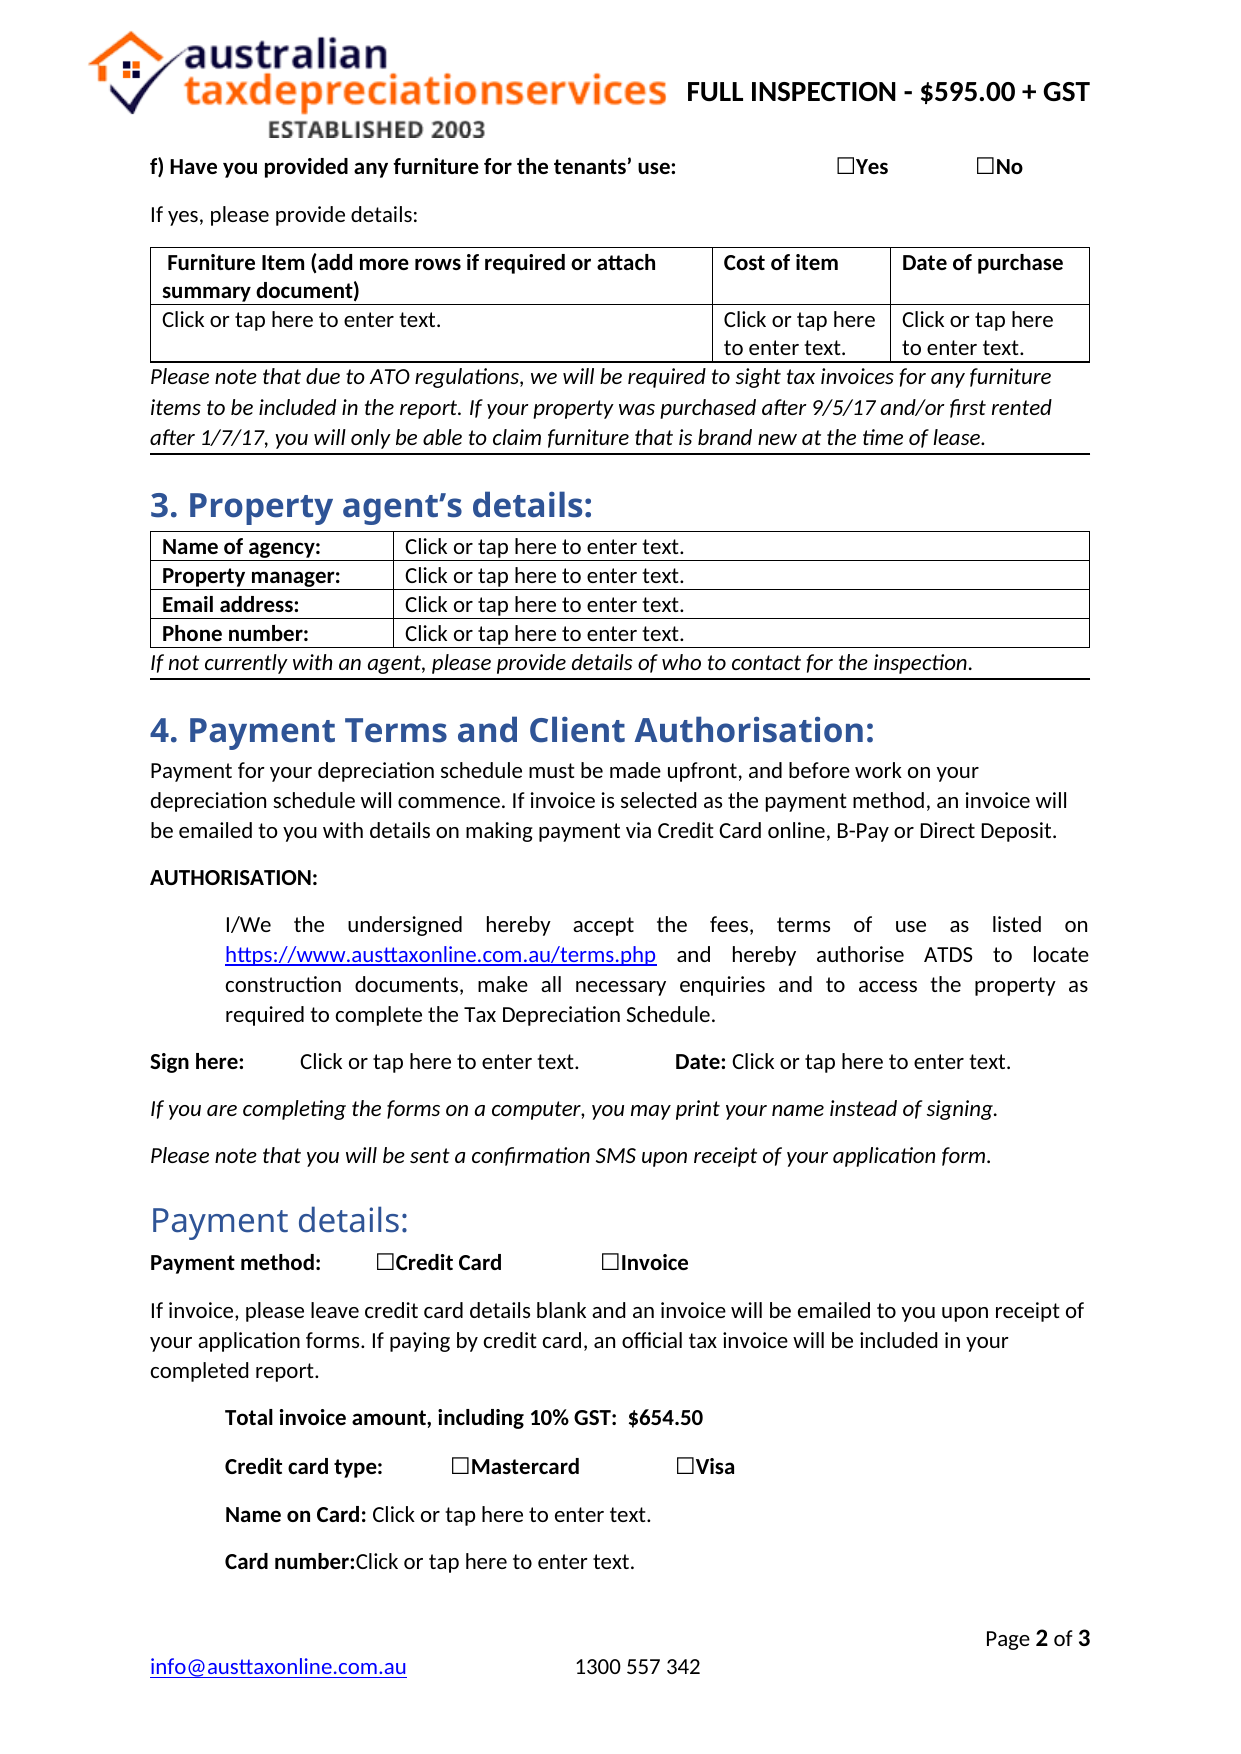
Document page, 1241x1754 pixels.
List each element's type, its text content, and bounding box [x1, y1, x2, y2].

table_header Cost of item [713, 248, 890, 304]
text I/We the undersigned hereby accept the fees, terms of use as listed on https://www.austtaxonline.com.au/terms.php and hereby authorise ATDS to locate construction documents, make all necessary enquiries and to access the property as required to complete the Tax Depreciation Schedule. [225, 910, 1090, 1029]
table_header Date of purchase [891, 248, 1089, 304]
text If not currently with an agent, please provide details of who to contact for the inspection. [150, 648, 1090, 678]
text Please note that you will be sent a confirmation SMS upon receipt of your application form. [150, 1141, 1090, 1169]
text Name on Card: [225, 1500, 1090, 1528]
text Credit card type: Mastercard Visa [225, 1450, 1090, 1481]
table_cell Phone number: [151, 619, 393, 647]
text Payment for your depreciation schedule must be made upfront, and before work on your depreciation schedule will commence. If invoice is selected as the payment method, an invoice will be emailed to you with details on making payment via Credit Card online, B-Pay or Direct Deposit. [150, 756, 1090, 844]
subtitle 3. Property agent’s details: [150, 482, 1090, 527]
table_header Name of agency: [151, 532, 393, 560]
table_header Furniture Item (add more rows if required or attach summary document) [151, 248, 712, 304]
picture [87, 30, 667, 138]
subtitle Payment details: [150, 1196, 1090, 1242]
text Sign here: Date: [150, 1047, 1090, 1076]
text If you are completing the forms on a computer, you may print your name instead of signing. [150, 1094, 1090, 1122]
text AUTHORISATION: [150, 863, 1090, 891]
table_cell Property manager: [151, 561, 393, 589]
text If invoice, please leave credit card details blank and an invoice will be emailed to you upon receipt of your application forms. If paying by credit card, an official tax invoice will be included in your completed report. [150, 1296, 1090, 1384]
text f) Have you provided any furniture for the tenants’ use: Yes No [150, 150, 1090, 181]
table_cell Email address: [151, 590, 393, 618]
text If yes, please provide details: [150, 200, 1090, 228]
subtitle 4. Payment Terms and Client Authorisation: [150, 707, 1090, 752]
text Please note that due to ATO regulations, we will be required to sight tax invoices for any furniture items to be included in the report. If your property was purchased after 9/5/17 and/or first rented after 1/7/17, you will only be able to claim furniture that is brand new at the time of lease. [150, 363, 1090, 453]
text Total invoice amount, including 10% GST: $654.50 [225, 1403, 1090, 1431]
text Card number: [225, 1547, 1090, 1575]
text Payment method: Credit Card Invoice [150, 1245, 1090, 1277]
